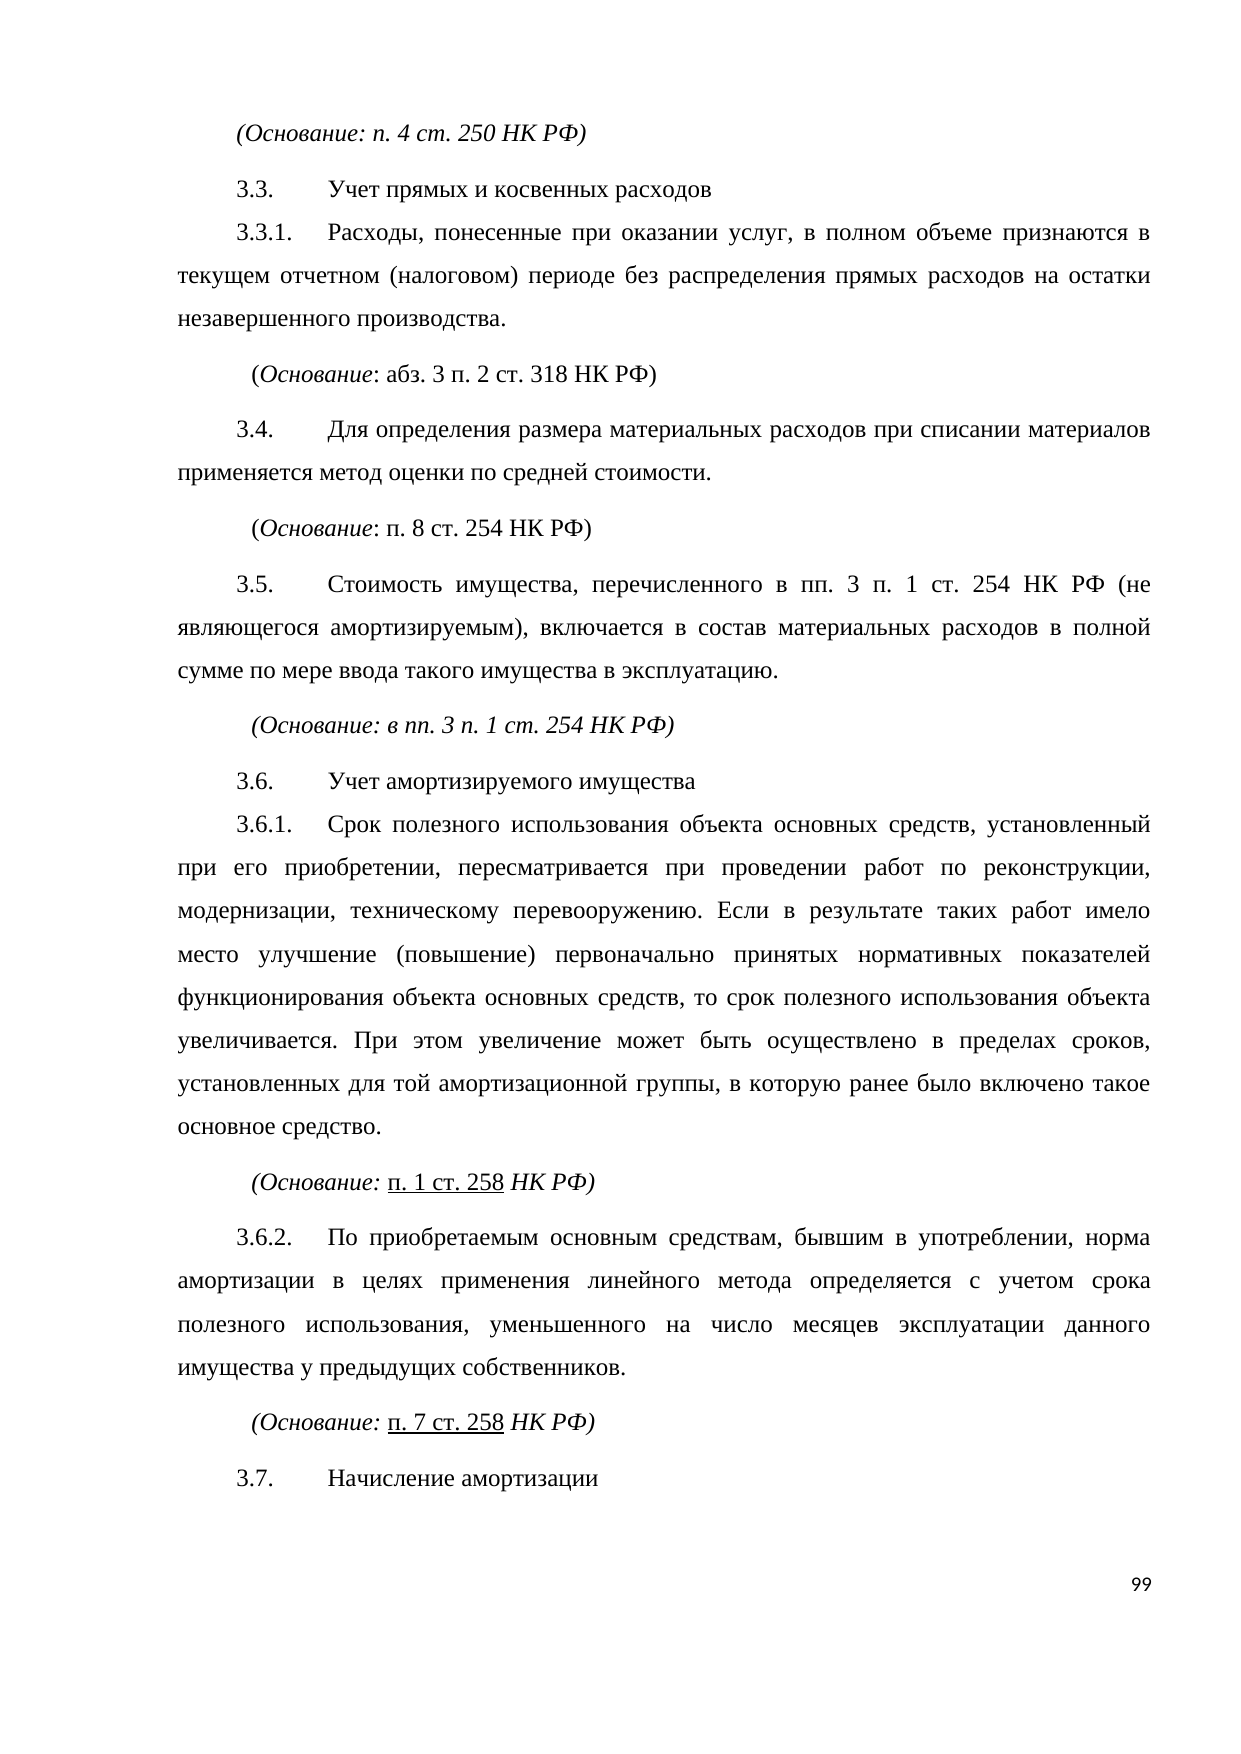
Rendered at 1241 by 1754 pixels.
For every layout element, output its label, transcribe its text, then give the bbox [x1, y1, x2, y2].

list Учет амортизируемого имущества [177, 766, 1152, 795]
text (Основание: абз. 3 п. 2 ст. 318 НК РФ) [177, 359, 1152, 387]
list Расходы, понесенные при оказании услуг, в полном объеме признаются в текущем отчетном (налоговом) периоде без распределения прямых расходов на остатки незавершенного производства. [177, 217, 1152, 332]
text (Основание: п. 4 ст. 250 НК РФ) [177, 118, 1152, 147]
list Учет прямых и косвенных расходов [177, 174, 1152, 202]
list По приобретаемым основным средствам, бывшим в употреблении, норма амортизации в целях применения линейного метода определяется с учетом срока полезного использования, уменьшенного на число месяцев эксплуатации данного имущества у предыдущих собственников. [177, 1222, 1152, 1381]
text (Основание: п. 1 ст. 258 НК РФ) [177, 1167, 1152, 1196]
list Срок полезного использования объекта основных средств, установленный при его приобретении, пересматривается при проведении работ по реконструкции, модернизации, техническому перевооружению. Если в результате таких работ имело место улучшение (повышение) первоначально принятых нормативных показателей функционирования объекта основных средств, то срок полезного использования объекта увеличивается. При этом увеличение может быть осуществлено в пределах сроков, установленных для той амортизационной группы, в которую ранее было включено такое основное средство. [177, 809, 1152, 1140]
list Стоимость имущества, перечисленного в пп. 3 п. 1 ст. 254 НК РФ (не являющегося амортизируемым), включается в состав материальных расходов в полной сумме по мере ввода такого имущества в эксплуатацию. [177, 569, 1152, 684]
list Для определения размера материальных расходов при списании материалов применяется метод оценки по средней стоимости. [177, 414, 1152, 486]
text (Основание: в пп. 3 п. 1 ст. 254 НК РФ) [177, 711, 1152, 739]
list Начисление амортизации [177, 1463, 1152, 1492]
text (Основание: п. 7 ст. 258 НК РФ) [177, 1407, 1152, 1436]
text (Основание: п. 8 ст. 254 НК РФ) [177, 513, 1152, 542]
